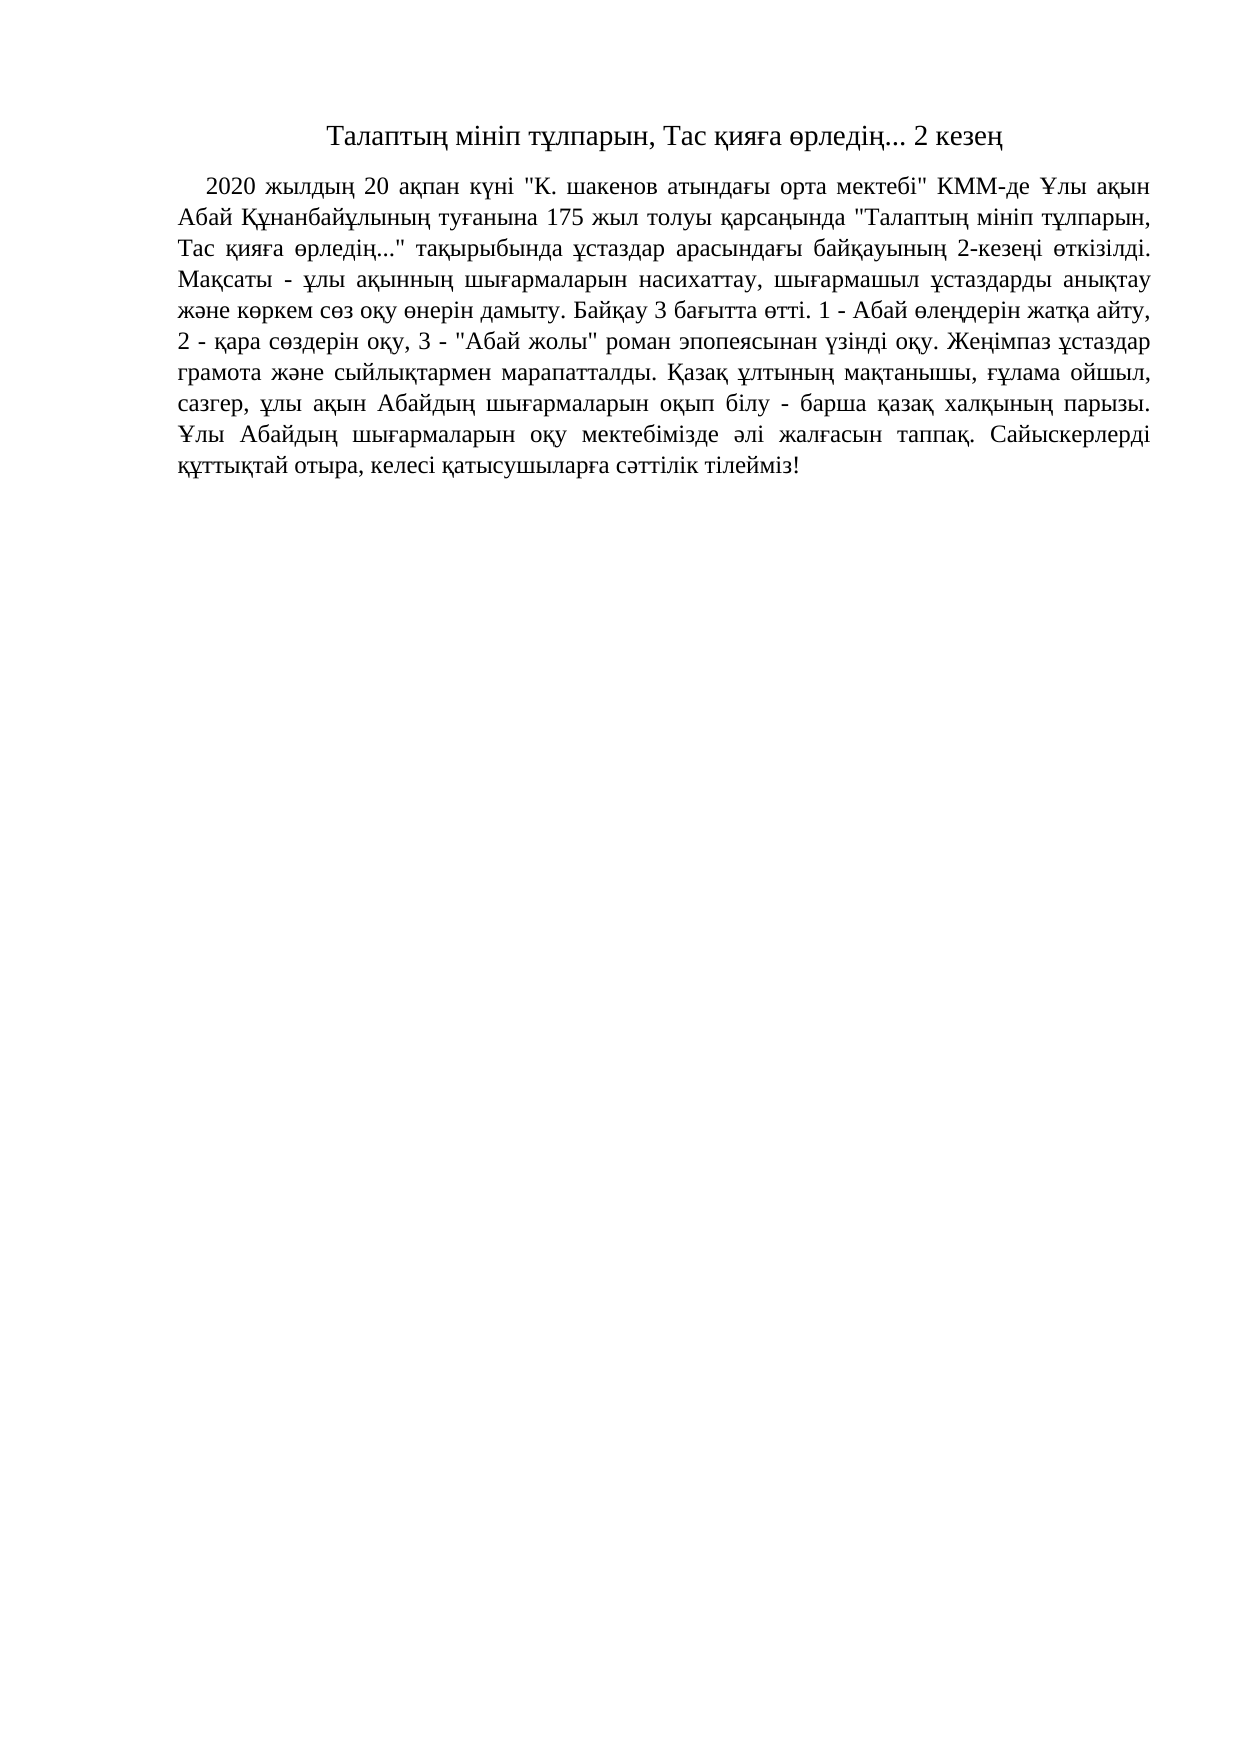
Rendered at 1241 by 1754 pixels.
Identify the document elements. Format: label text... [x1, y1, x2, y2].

text Талаптың мiнiп тұлпарын, Тас қияға өрледiң... 2 кезең [177, 118, 1152, 152]
